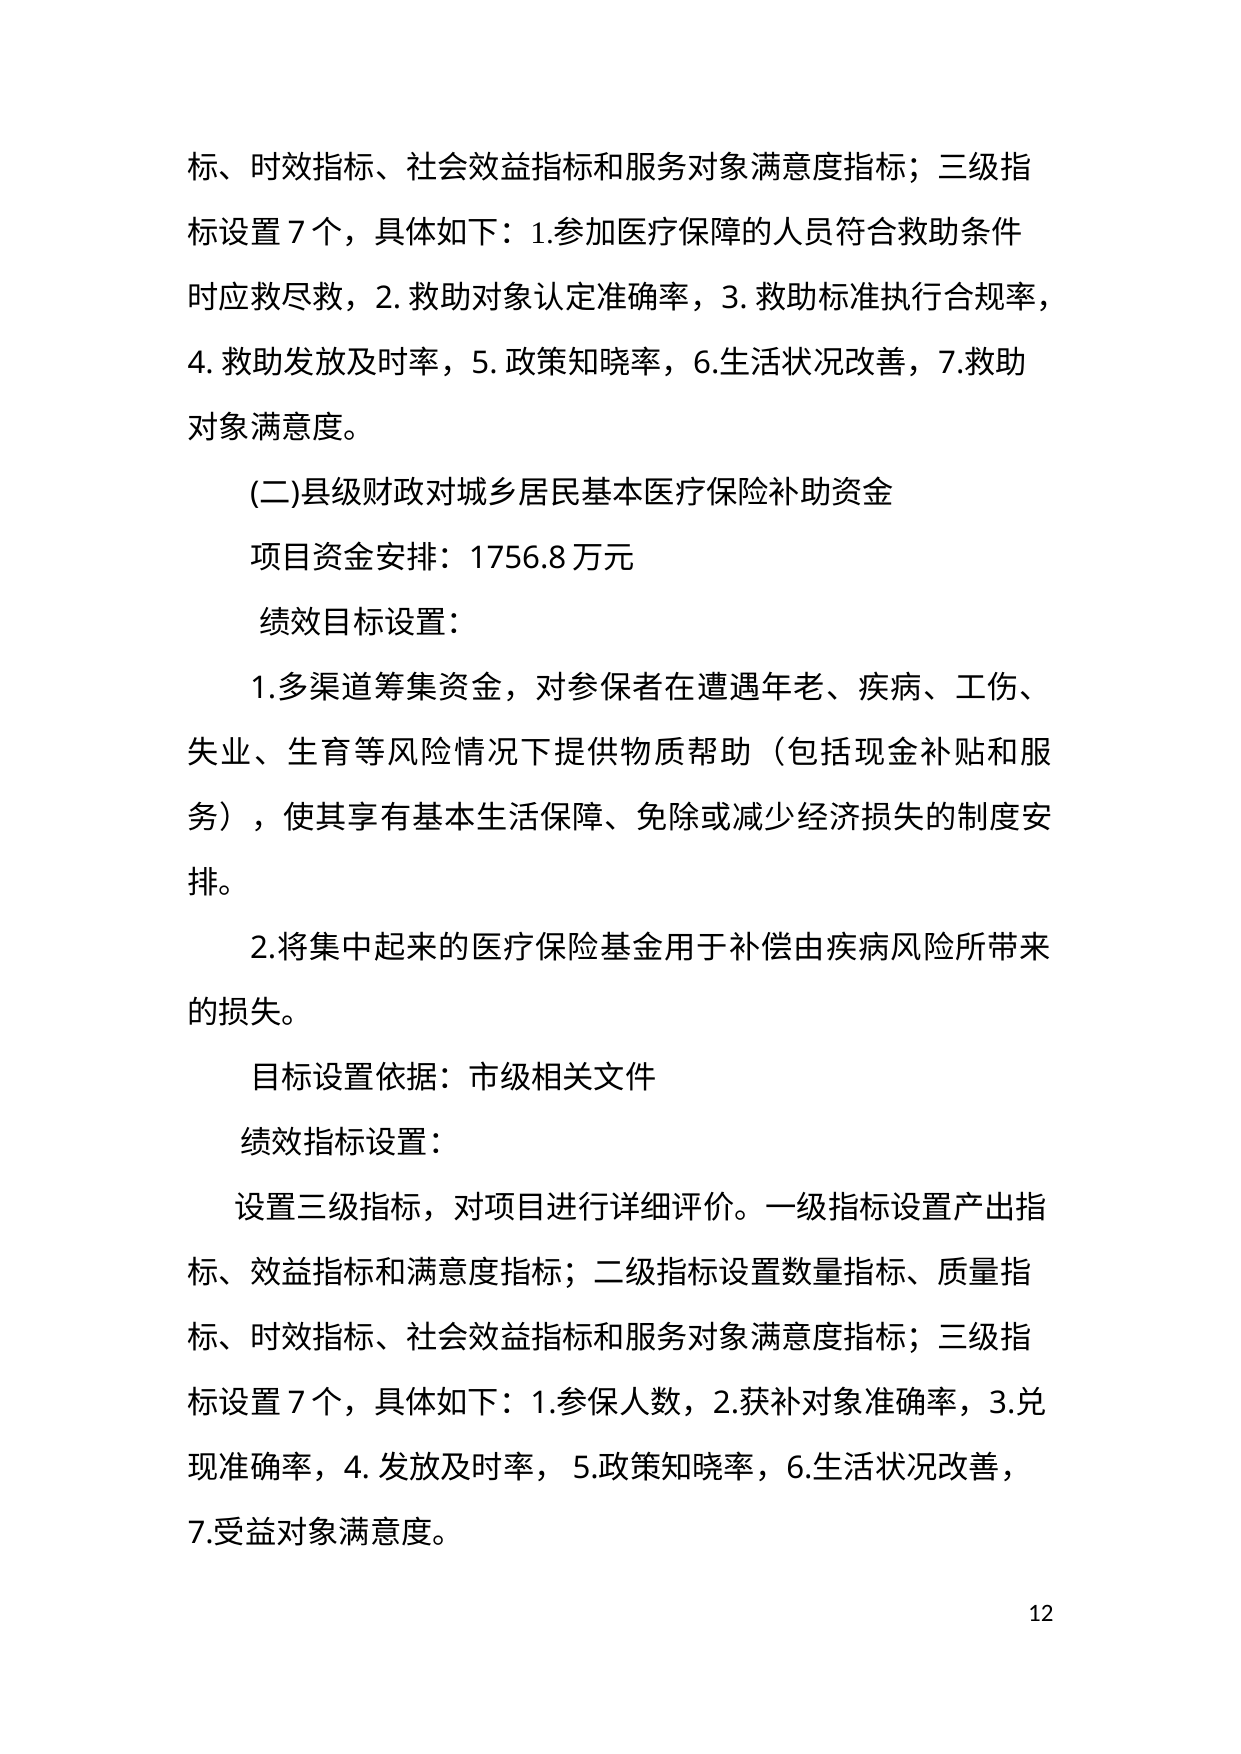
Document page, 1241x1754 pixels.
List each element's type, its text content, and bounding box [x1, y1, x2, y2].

text 目标设置依据：市级相关文件 [187, 1042, 1053, 1107]
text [187, 132, 1053, 457]
text 项目资金安排：1756.8万元 [187, 522, 1053, 587]
text 设置三级指标，对项目进行详细评价。一级指标设置产出指标、效益指标和满意度指标；二级指标设置数量指标、质量指标、时效指标、社会效益指标和服务对象满意度指标；三级指标设置7个，具体如下：1.参保人数，2.获补对象准确率，3.兑现准确率，4. 发放及时率， 5.政策知晓率，6.生活状况改善， 7.受益对象满意度。 [187, 1172, 1053, 1562]
text (二)县级财政对城乡居民基本医疗保险补助资金 [187, 457, 1053, 522]
text 1.多渠道筹集资金，对参保者在遭遇年老、疾病、工伤、失业、生育等风险情况下提供物质帮助（包括现金补贴和服务），使其享有基本生活保障、免除或减少经济损失的制度安排。 [187, 652, 1053, 912]
text 绩效目标设置： [187, 587, 1053, 652]
text 2.将集中起来的医疗保险基金用于补偿由疾病风险所带来的损失。 [187, 912, 1053, 1042]
text 绩效指标设置： [187, 1107, 1053, 1172]
